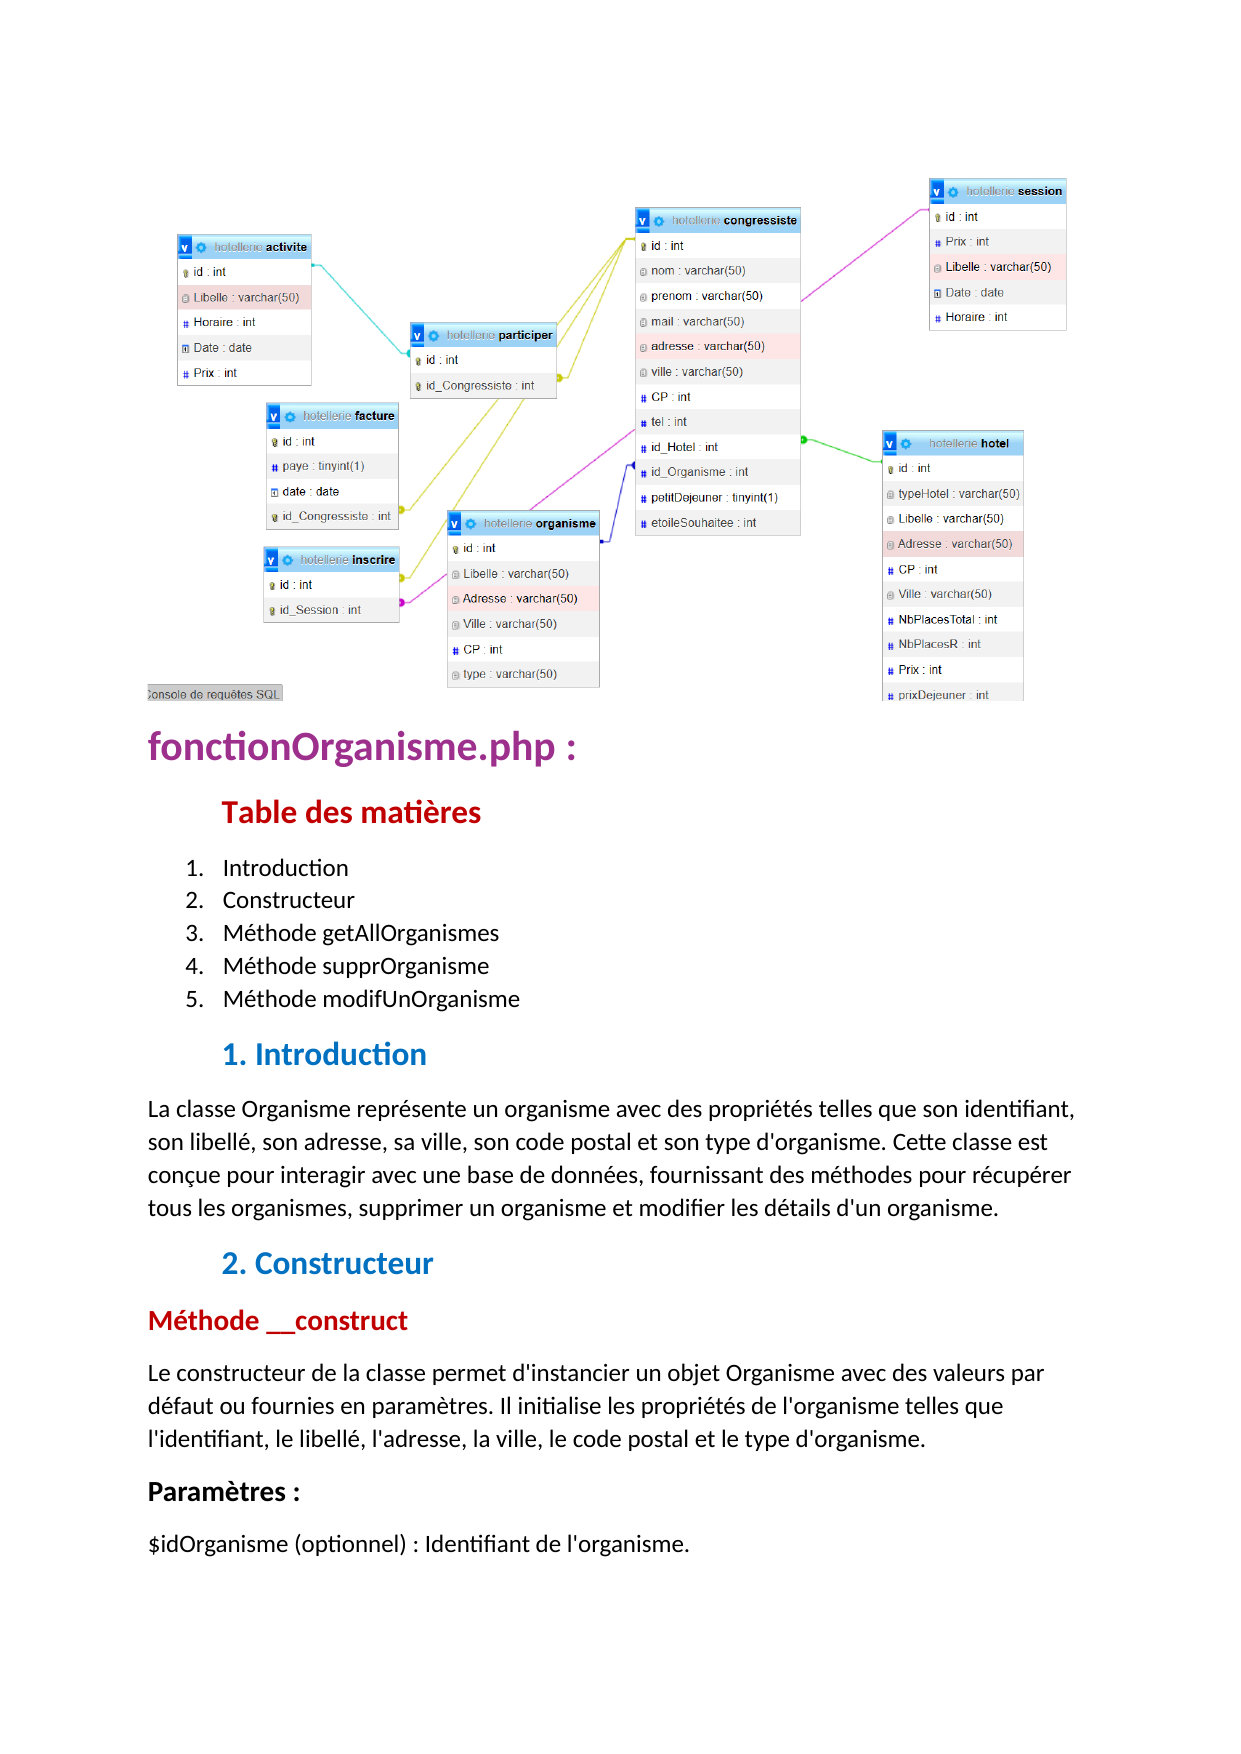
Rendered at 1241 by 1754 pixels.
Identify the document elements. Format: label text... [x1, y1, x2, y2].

picture [147, 147, 1093, 701]
text fonctionOrganisme.php : [148, 719, 1093, 770]
text 2. Constructeur [148, 1242, 1093, 1283]
text Le constructeur de la classe permet d'instancier un objet Organisme avec des valeurs par défaut ou fournies en paramètres. Il initialise les propriétés de l'organisme telles que l'identifiant, le libellé, l'adresse, la ville, le code postal et le type d'organisme. [148, 1358, 1093, 1454]
list Introduction [185, 852, 1093, 882]
text La classe Organisme représente un organisme avec des propriétés telles que son identifiant, son libellé, son adresse, sa ville, son code postal et son type d'organisme. Cette classe est conçue pour interagir avec une base de données, fournissant des méthodes pour récupérer tous les organismes, supprimer un organisme et modifier les détails d'un organisme. [148, 1093, 1093, 1223]
list Méthode supprOrganisme [185, 950, 1093, 981]
list Méthode modifUnOrganisme [185, 983, 1093, 1014]
text Paramètres : [148, 1473, 1093, 1509]
list Méthode getAllOrganismes [185, 917, 1093, 948]
text Table des matières [148, 791, 1093, 832]
text $idOrganisme (optionnel) : Identifiant de l'organisme. [148, 1528, 1093, 1559]
text 1. Introduction [148, 1033, 1093, 1074]
list Constructeur [185, 884, 1093, 915]
text Méthode __construct [148, 1302, 1093, 1338]
